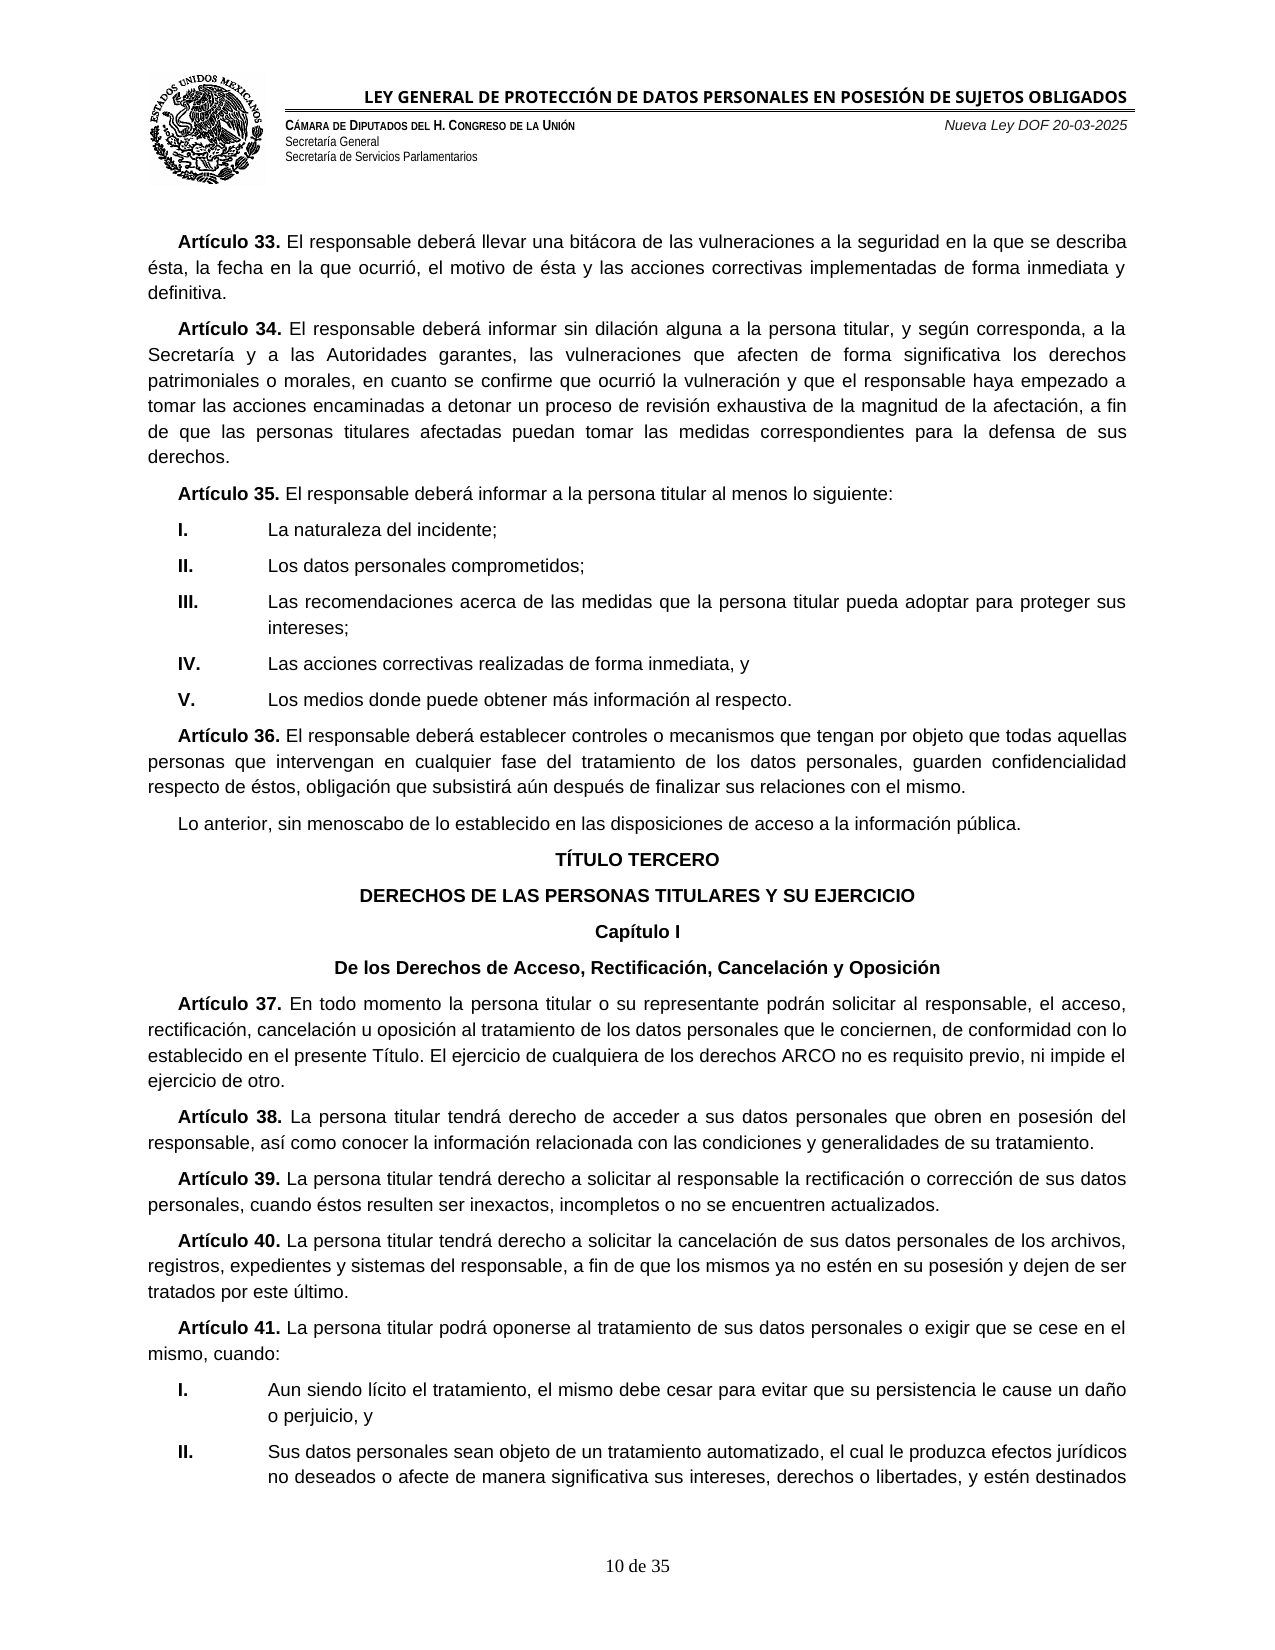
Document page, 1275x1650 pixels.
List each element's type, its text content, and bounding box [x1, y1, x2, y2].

text De los Derechos de Acceso, Rectificación, Cancelación y Oposición [148, 954, 1127, 980]
text I. Aun siendo lícito el tratamiento, el mismo debe cesar para evitar que su persistencia le cause un daño o perjuicio, y [178, 1376, 1127, 1427]
text Artículo 38. La persona titular tendrá derecho de acceder a sus datos personales que obren en posesión del responsable, así como conocer la información relacionada con las condiciones y generalidades de su tratamiento. [148, 1103, 1127, 1154]
text III. Las recomendaciones acerca de las medidas que la persona titular pueda adoptar para proteger sus intereses; [178, 588, 1127, 639]
text Artículo 37. En todo momento la persona titular o su representante podrán solicitar al responsable, el acceso, rectificación, cancelación u oposición al tratamiento de los datos personales que le conciernen, de conformidad con lo establecido en el presente Título. El ejercicio de cualquiera de los derechos ARCO no es requisito previo, ni impide el ejercicio de otro. [148, 990, 1127, 1093]
text Artículo 34. El responsable deberá informar sin dilación alguna a la persona titular, y según corresponda, a la Secretaría y a las Autoridades garantes, las vulneraciones que afecten de forma significativa los derechos patrimoniales o morales, en cuanto se confirme que ocurrió la vulneración y que el responsable haya empezado a tomar las acciones encaminadas a detonar un proceso de revisión exhaustiva de la magnitud de la afectación, a fin de que las personas titulares afectadas puedan tomar las medidas correspondientes para la defensa de sus derechos. [148, 315, 1127, 469]
text DERECHOS DE LAS PERSONAS TITULARES Y SU EJERCICIO [148, 882, 1127, 907]
text Artículo 41. La persona titular podrá oponerse al tratamiento de sus datos personales o exigir que se cese en el mismo, cuando: [148, 1314, 1127, 1366]
text Lo anterior, sin menoscabo de lo establecido en las disposiciones de acceso a la información pública. [148, 809, 1127, 835]
text Capítulo I [148, 918, 1127, 944]
text Artículo 36. El responsable deberá establecer controles o mecanismos que tengan por objeto que todas aquellas personas que intervengan en cualquier fase del tratamiento de los datos personales, guarden confidencialidad respecto de éstos, obligación que subsistirá aún después de finalizar sus relaciones con el mismo. [148, 722, 1127, 799]
text IV. Las acciones correctivas realizadas de forma inmediata, y [178, 650, 1127, 676]
text I. La naturaleza del incidente; [178, 516, 1127, 541]
text Artículo 40. La persona titular tendrá derecho a solicitar la cancelación de sus datos personales de los archivos, registros, expedientes y sistemas del responsable, a fin de que los mismos ya no estén en su posesión y dejen de ser tratados por este último. [148, 1227, 1127, 1304]
text Artículo 39. La persona titular tendrá derecho a solicitar al responsable la rectificación o corrección de sus datos personales, cuando éstos resulten ser inexactos, incompletos o no se encuentren actualizados. [148, 1165, 1127, 1216]
text Artículo 35. El responsable deberá informar a la persona titular al menos lo siguiente: [148, 480, 1127, 505]
text Artículo 33. El responsable deberá llevar una bitácora de las vulneraciones a la seguridad en la que se describa ésta, la fecha en la que ocurrió, el motivo de ésta y las acciones correctivas implementadas de forma inmediata y definitiva. [148, 228, 1127, 305]
text II. Los datos personales comprometidos; [178, 552, 1127, 578]
text TÍTULO TERCERO [148, 846, 1127, 871]
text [178, 1438, 1127, 1489]
text V. Los medios donde puede obtener más información al respecto. [178, 686, 1127, 712]
